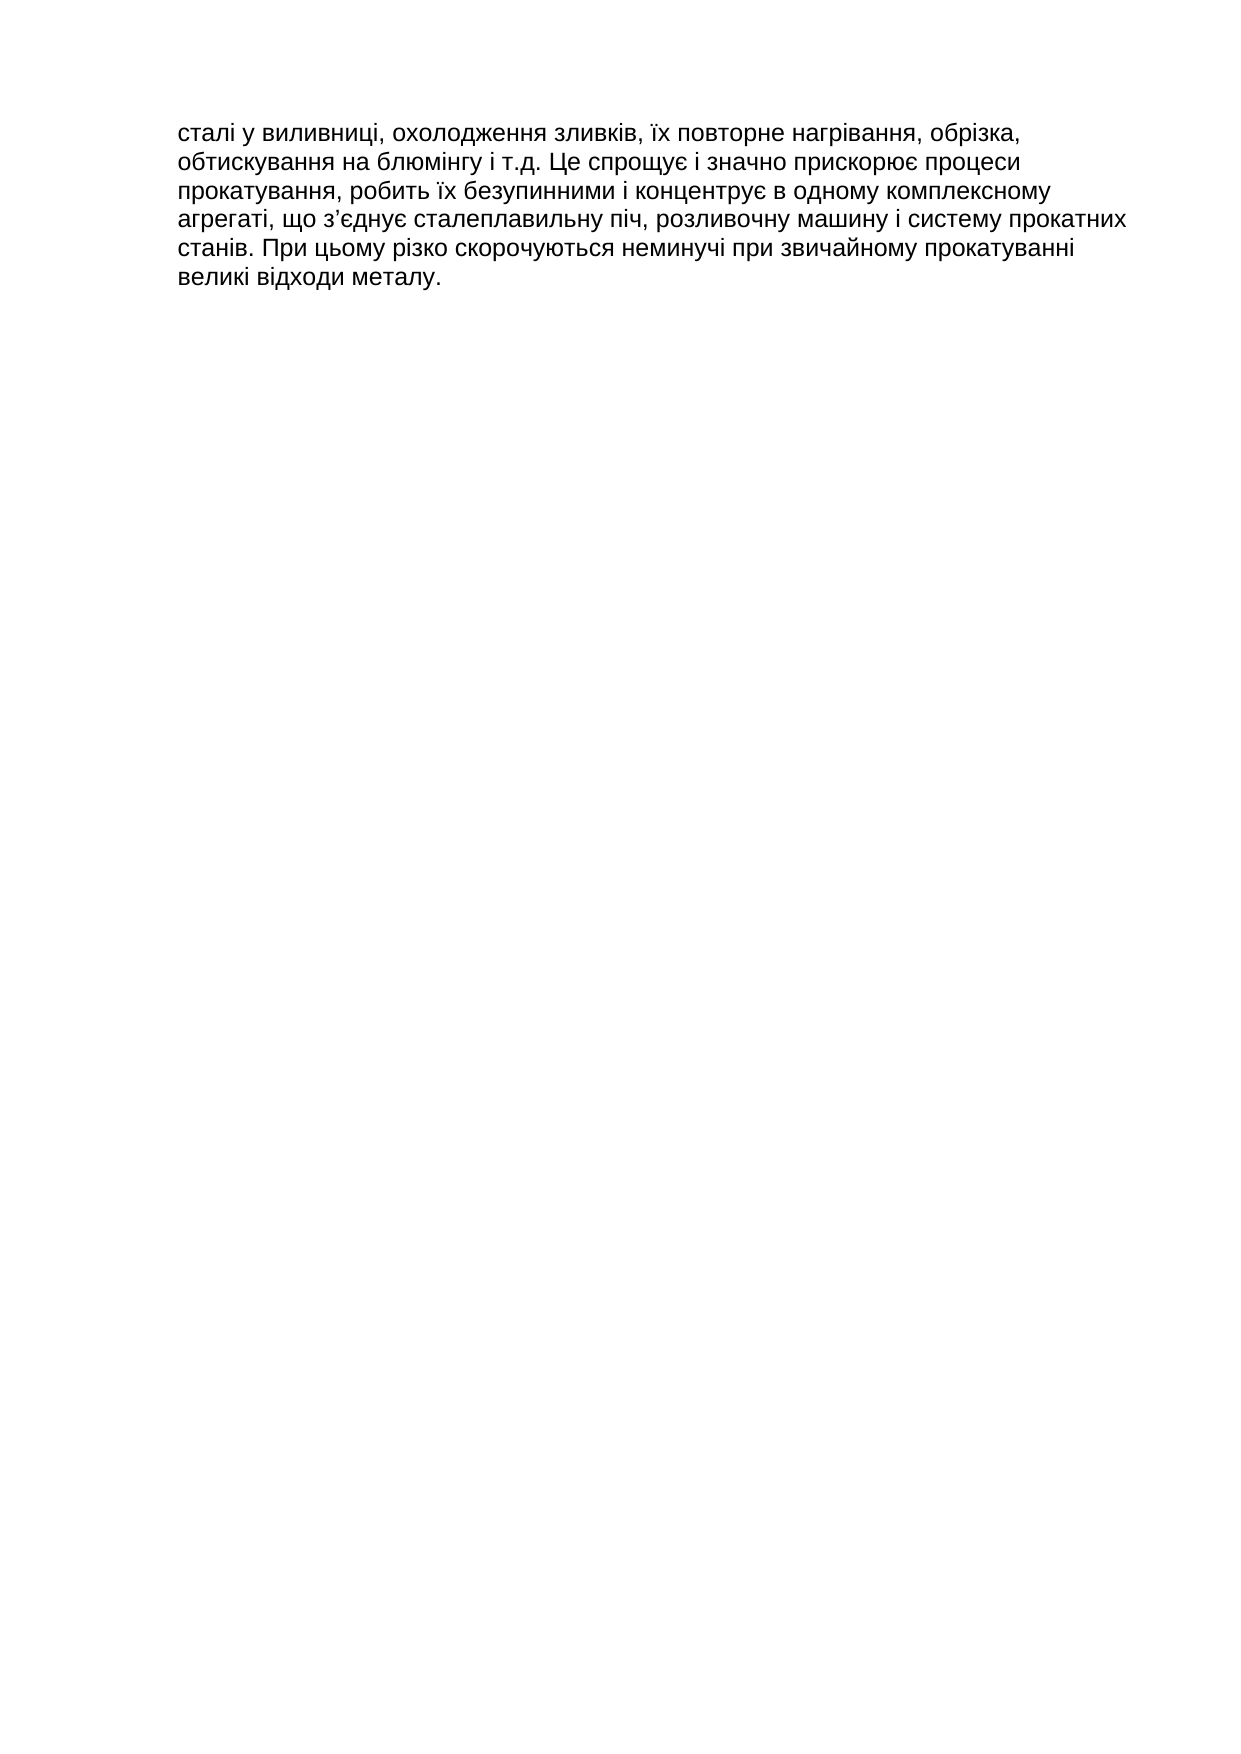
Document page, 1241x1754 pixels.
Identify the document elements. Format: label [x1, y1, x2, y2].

text [177, 118, 1152, 291]
